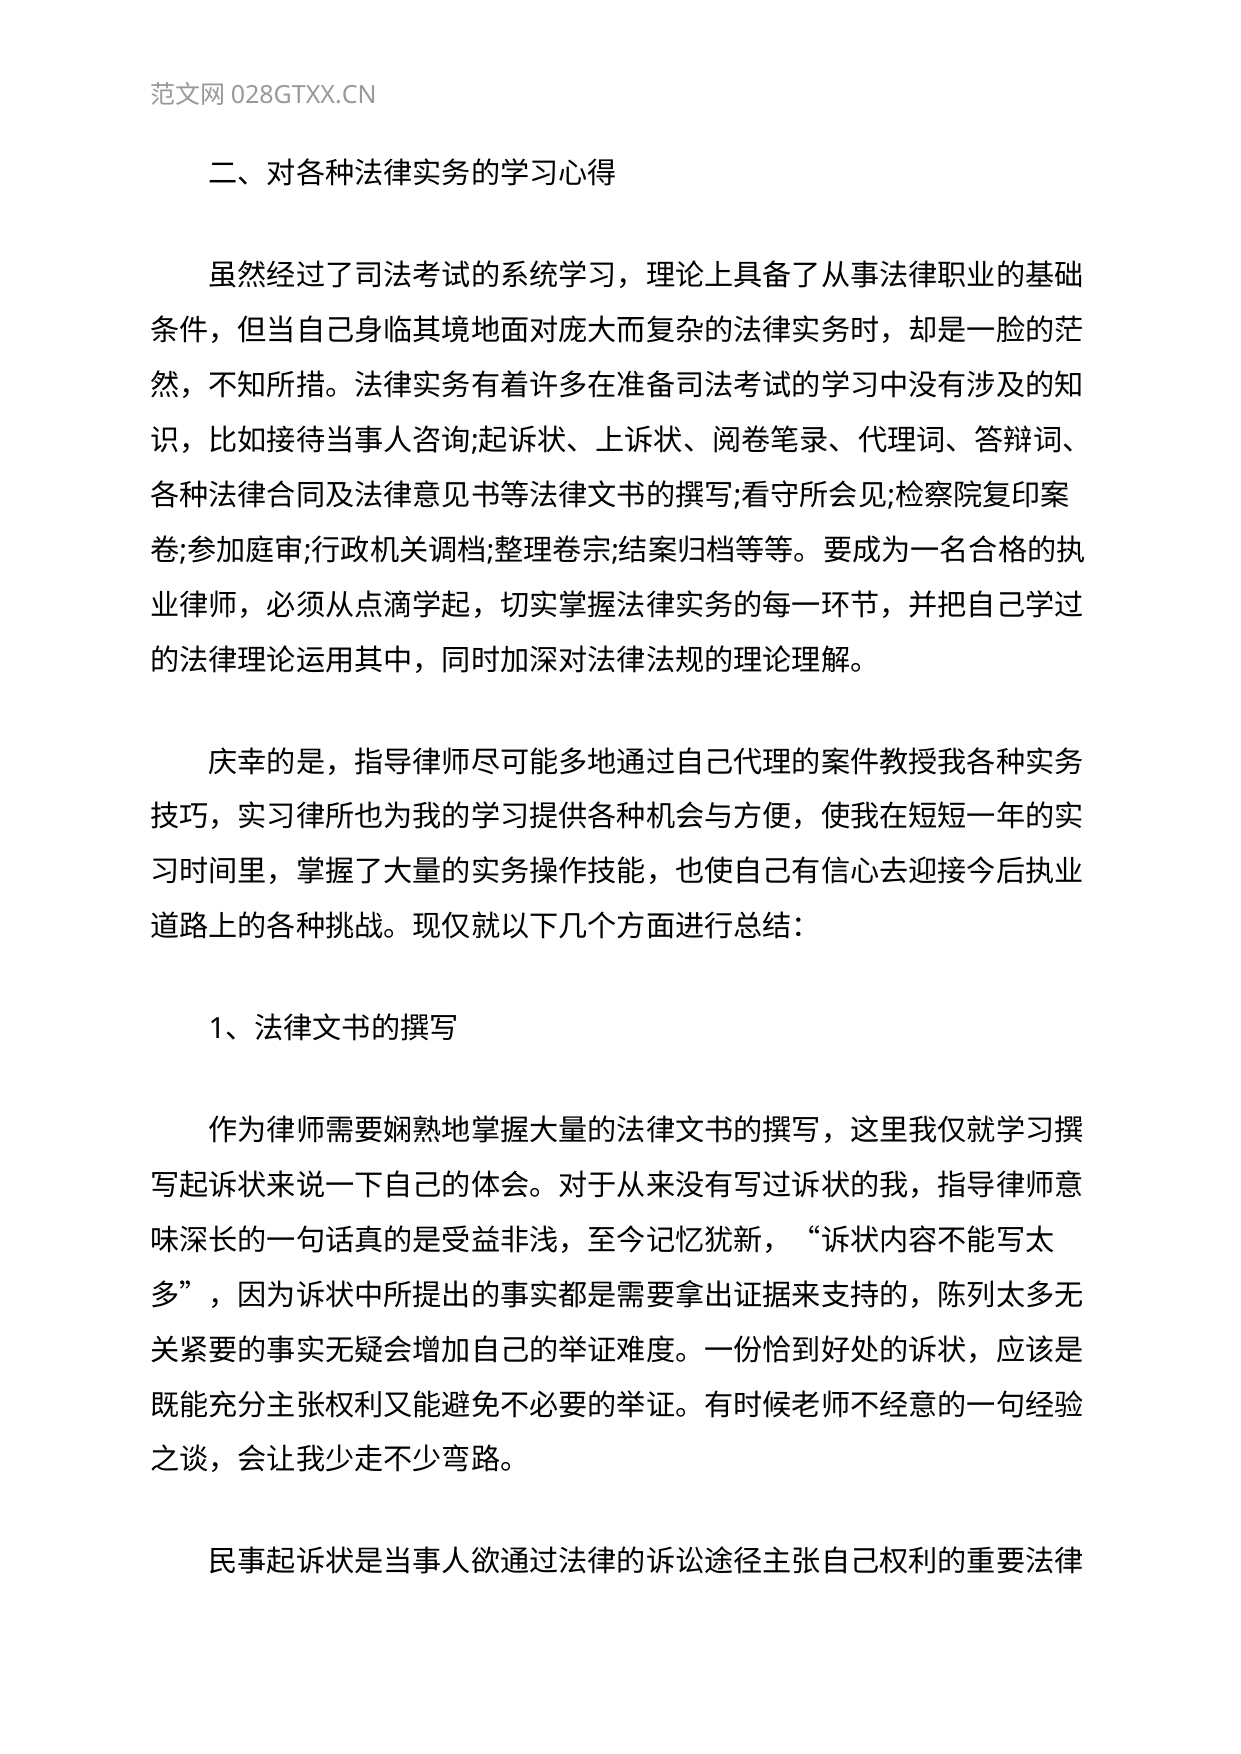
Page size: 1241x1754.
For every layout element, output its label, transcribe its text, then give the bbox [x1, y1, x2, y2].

text 二、对各种法律实务的学习心得 [150, 150, 1090, 192]
text 作为律师需要娴熟地掌握大量的法律文书的撰写，这里我仅就学习撰写起诉状来说一下自己的体会。对于从来没有写过诉状的我，指导律师意味深长的一句话真的是受益非浅，至今记忆犹新，“诉状内容不能写太多”，因为诉状中所提出的事实都是需要拿出证据来支持的，陈列太多无关紧要的事实无疑会增加自己的举证难度。一份恰到好处的诉状，应该是既能充分主张权利又能避免不必要的举证。有时候老师不经意的一句经验之谈，会让我少走不少弯路。 [150, 1107, 1090, 1478]
text 虽然经过了司法考试的系统学习，理论上具备了从事法律职业的基础条件，但当自己身临其境地面对庞大而复杂的法律实务时，却是一脸的茫然，不知所措。法律实务有着许多在准备司法考试的学习中没有涉及的知识，比如接待当事人咨询;起诉状、上诉状、阅卷笔录、代理词、答辩词、各种法律合同及法律意见书等法律文书的撰写;看守所会见;检察院复印案卷;参加庭审;行政机关调档;整理卷宗;结案归档等等。要成为一名合格的执业律师，必须从点滴学起，切实掌握法律实务的每一环节，并把自己学过的法律理论运用其中，同时加深对法律法规的理论理解。 [150, 252, 1090, 679]
text 庆幸的是，指导律师尽可能多地通过自己代理的案件教授我各种实务技巧，实习律所也为我的学习提供各种机会与方便，使我在短短一年的实习时间里，掌握了大量的实务操作技能，也使自己有信心去迎接今后执业道路上的各种挑战。现仅就以下几个方面进行总结： [150, 738, 1090, 945]
text 1、法律文书的撰写 [150, 1004, 1090, 1047]
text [150, 1538, 1090, 1580]
